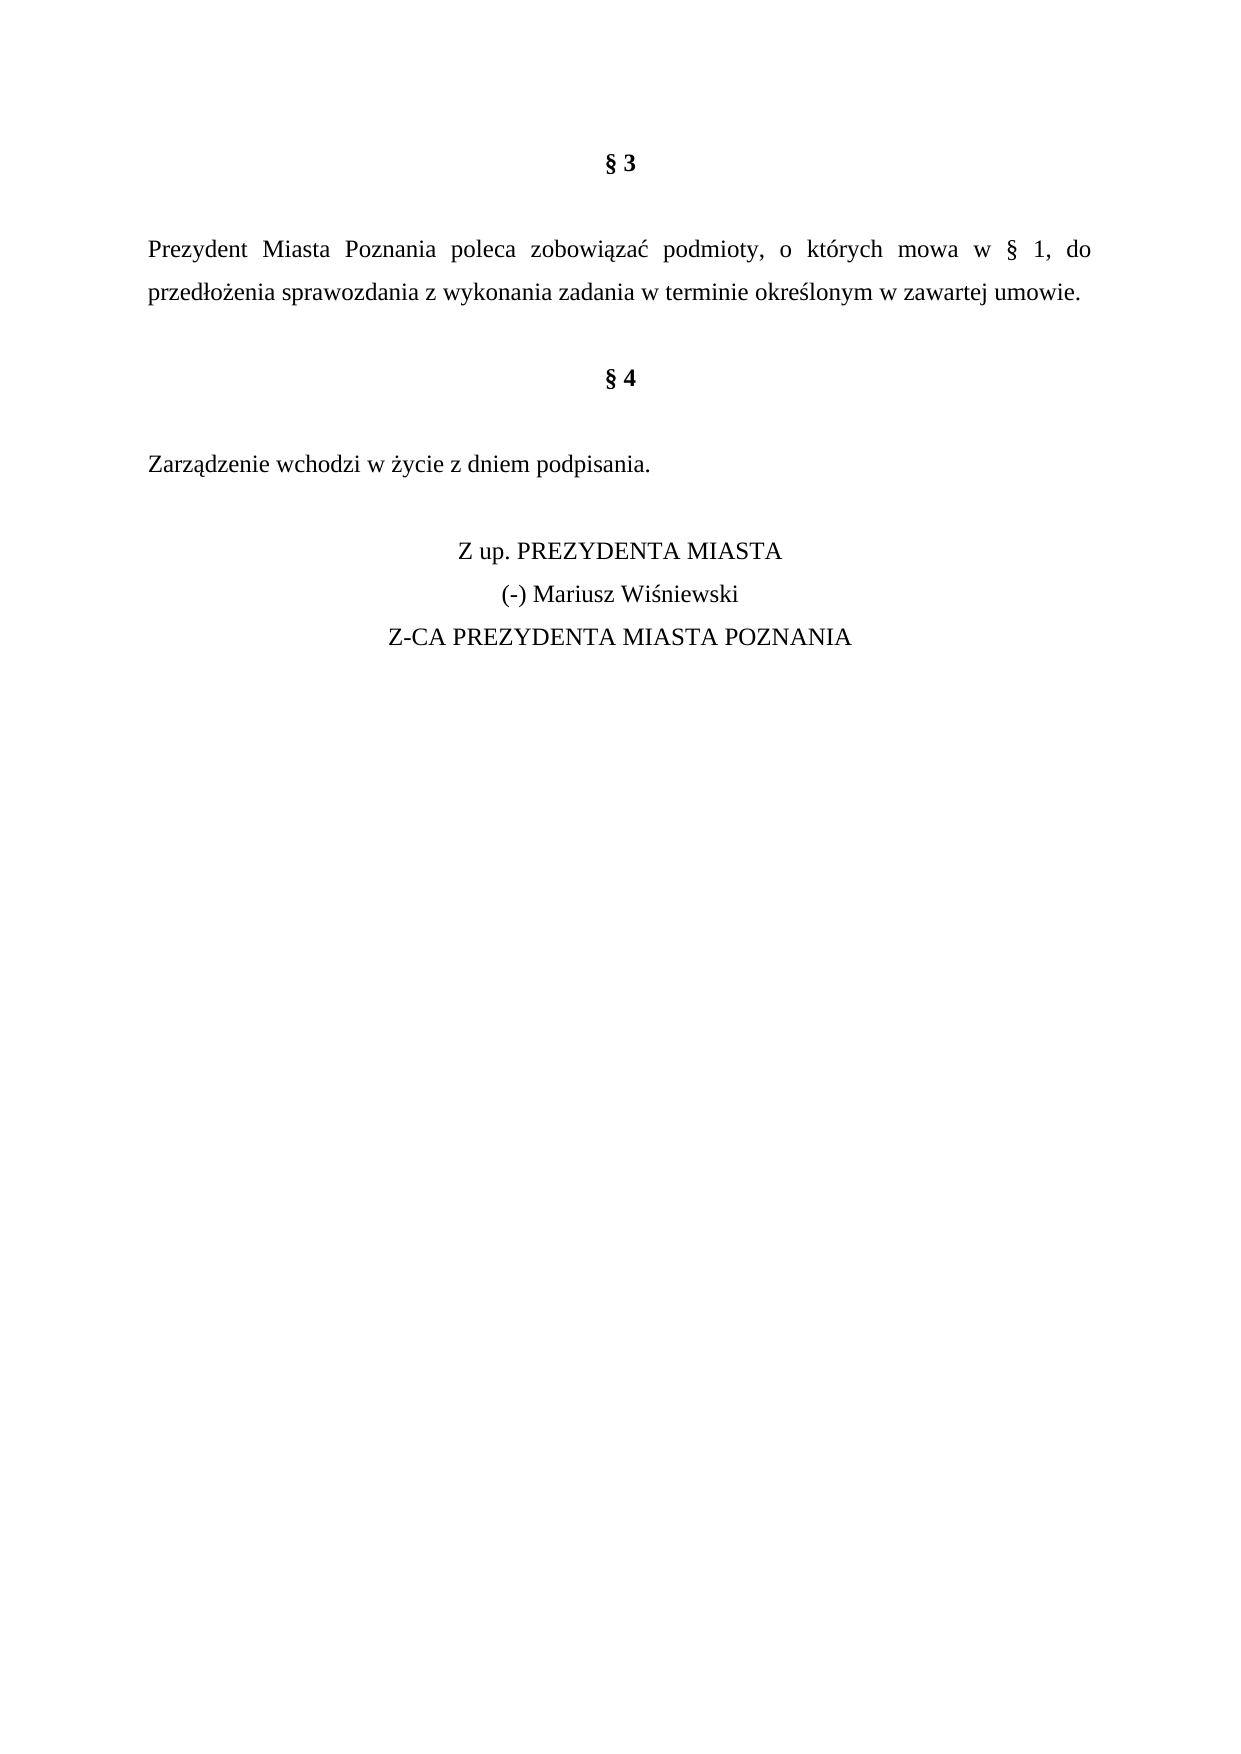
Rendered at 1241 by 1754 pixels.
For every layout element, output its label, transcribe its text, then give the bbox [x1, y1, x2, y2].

text (-) Mariusz Wiśniewski [148, 579, 1093, 608]
text Z-CA PREZYDENTA MIASTA POZNANIA [148, 622, 1093, 651]
text § 4 [148, 363, 1093, 392]
text Z up. PREZYDENTA MIASTA [148, 536, 1093, 564]
text Zarządzenie wchodzi w życie z dniem podpisania. [148, 449, 1093, 478]
text § 3 [148, 148, 1093, 176]
text Prezydent Miasta Poznania poleca zobowiązać podmioty, o których mowa w § 1, do przedłożenia sprawozdania z wykonania zadania w terminie określonym w zawartej umowie. [148, 234, 1093, 306]
